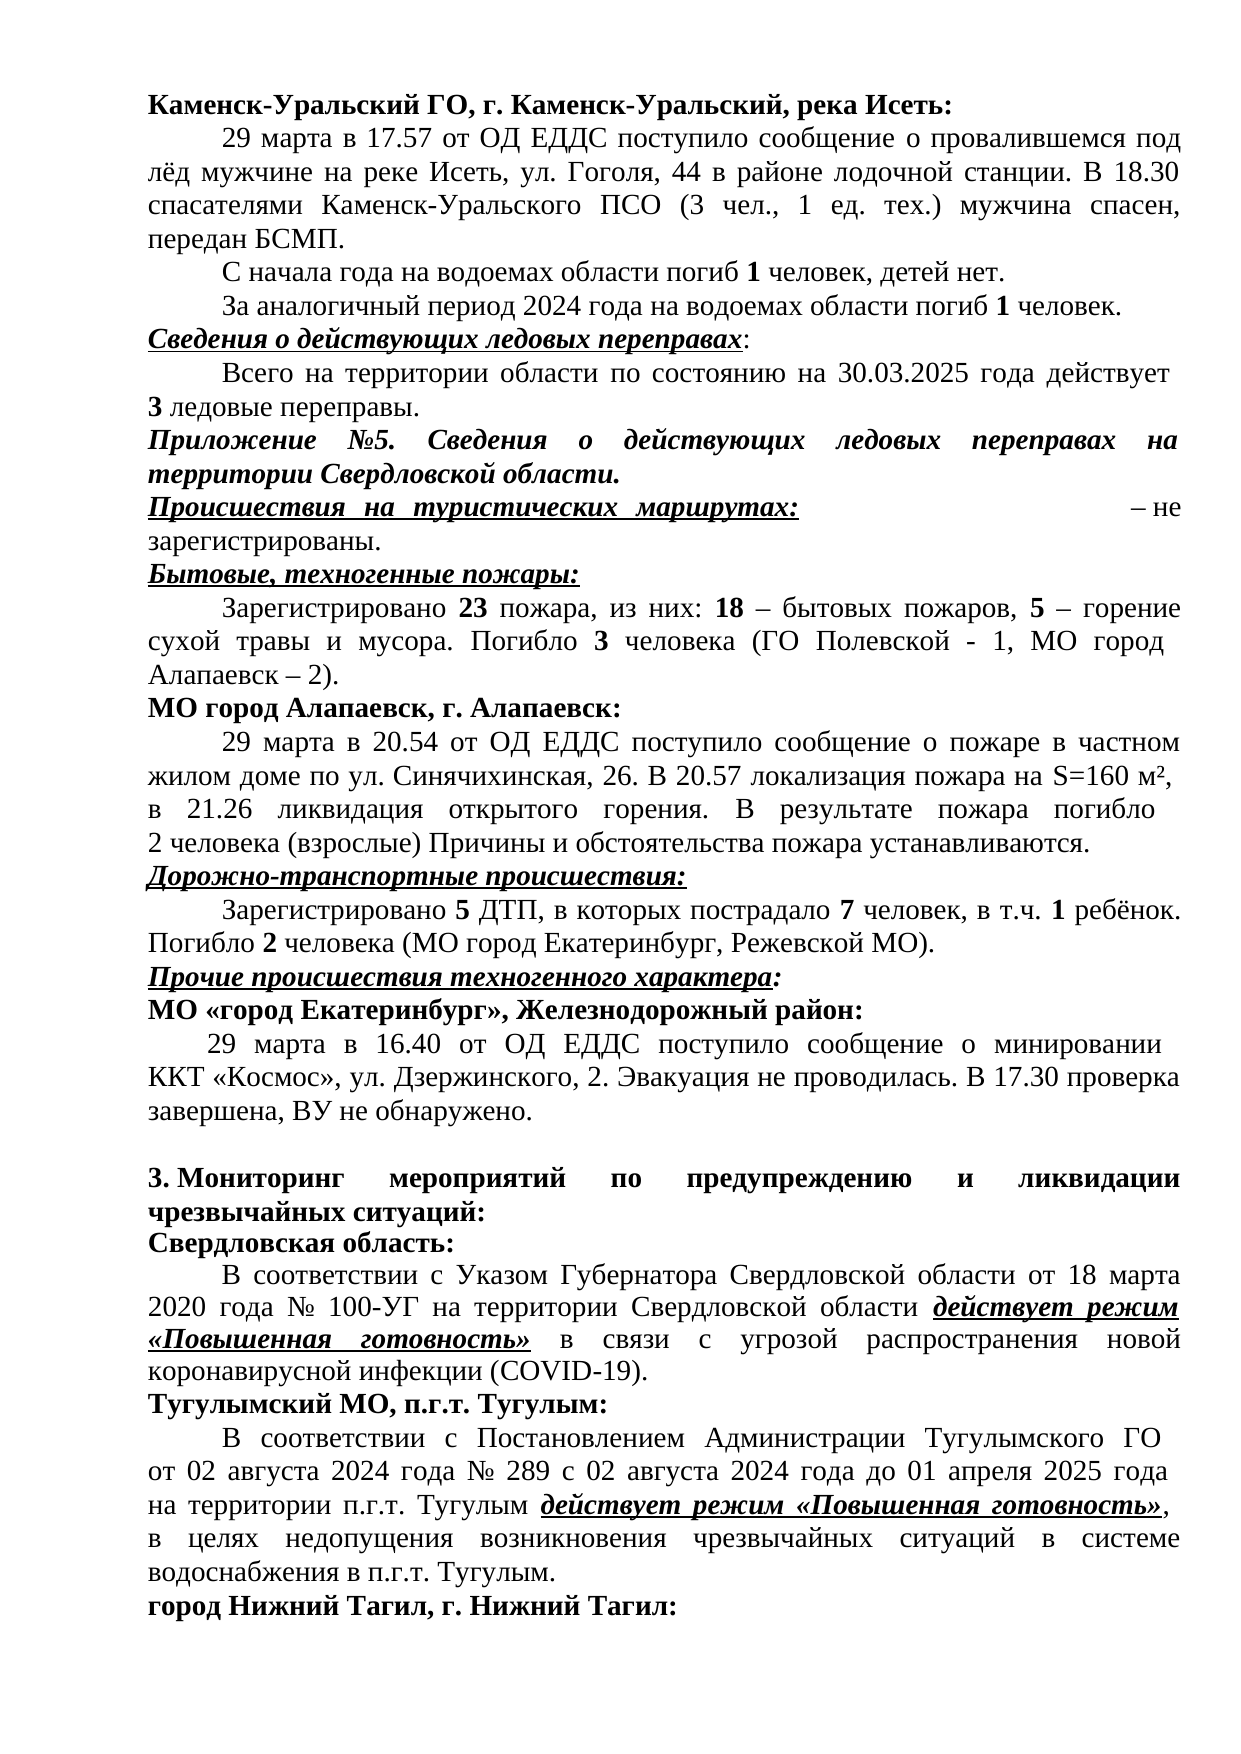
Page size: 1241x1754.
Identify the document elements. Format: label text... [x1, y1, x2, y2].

text МО «город Екатеринбург», Железнодорожный район: [148, 992, 1181, 1026]
text Прочие происшествия техногенного характера: [148, 959, 1181, 992]
text За аналогичный период 2024 года на водоемах области погиб 1 человек. [148, 288, 1181, 322]
text Сведения о действующих ледовых переправах: [148, 322, 1181, 355]
text Происшествия на туристических маршрутах: – не зарегистрированы. [148, 489, 1181, 556]
text В соответствии с Постановлением Администрации Тугулымского ГО от 02 августа 2024 года № 289 с 02 августа 2024 года до 01 апреля 2025 года на территории п.г.т. Тугулым действует режим «Повышенная готовность», в целях недопущения возникновения чрезвычайных ситуаций в системе водоснабжения в п.г.т. Тугулым. [148, 1420, 1181, 1588]
text Бытовые, техногенные пожары: [148, 556, 1181, 590]
text Тугулымский МО, п.г.т. Тугулым: [148, 1386, 1181, 1420]
text Каменск-Уральский ГО, г. Каменск-Уральский, река Исеть: [148, 89, 1181, 120]
text 29 марта в 17.57 от ОД ЕДДС поступило сообщение о провалившемся под лёд мужчине на реке Исеть, ул. Гоголя, 44 в районе лодочной станции. В 18.30 спасателями Каменск-Уральского ПСО (3 чел., 1 ед. тех.) мужчина спасен, передан БСМП. [148, 120, 1181, 254]
text МО город Алапаевск, г. Алапаевск: [148, 691, 1181, 724]
text 3. Мониторинг мероприятий по предупреждению и ликвидации чрезвычайных ситуаций: [148, 1160, 1181, 1227]
text В соответствии с Указом Губернатора Свердловской области от 18 марта 2020 года № 100-УГ на территории Свердловской области действует режим «Повышенная готовность» в связи с угрозой распространения новой коронавирусной инфекции (COVID-19). [148, 1259, 1181, 1386]
text 29 марта в 16.40 от ОД ЕДДС поступило сообщение о минировании ККТ «Космос», ул. Дзержинского, 2. Эвакуация не проводилась. В 17.30 проверка завершена, ВУ не обнаружено. [148, 1026, 1181, 1127]
text Зарегистрировано 5 ДТП, в которых пострадало 7 человек, в т.ч. 1 ребёнок. Погибло 2 человека (МО город Екатеринбург, Режевской МО). [148, 892, 1181, 959]
text Зарегистрировано 23 пожара, из них: 18 – бытовых пожаров, 5 – горение сухой травы и мусора. Погибло 3 человека (ГО Полевской - 1, МО город Алапаевск – 2). [148, 590, 1181, 691]
text Всего на территории области по состоянию на 30.03.2025 года действует 3 ледовые переправы. [148, 355, 1181, 422]
text город Нижний Тагил, г. Нижний Тагил: [148, 1588, 1181, 1621]
text С начала года на водоемах области погиб 1 человек, детей нет. [148, 254, 1181, 288]
text Приложение №5. Сведения о действующих ледовых переправах на территории Свердловской области. [148, 422, 1181, 489]
text 29 марта в 20.54 от ОД ЕДДС поступило сообщение о пожаре в частном жилом доме по ул. Синячихинская, 26. В 20.57 локализация пожара на S=160 м², в 21.26 ликвидация открытого горения. В результате пожара погибло 2 человека (взрослые) Причины и обстоятельства пожара устанавливаются. [148, 724, 1181, 858]
text Дорожно-транспортные происшествия: [148, 858, 1181, 892]
text Свердловская область: [148, 1227, 1181, 1259]
